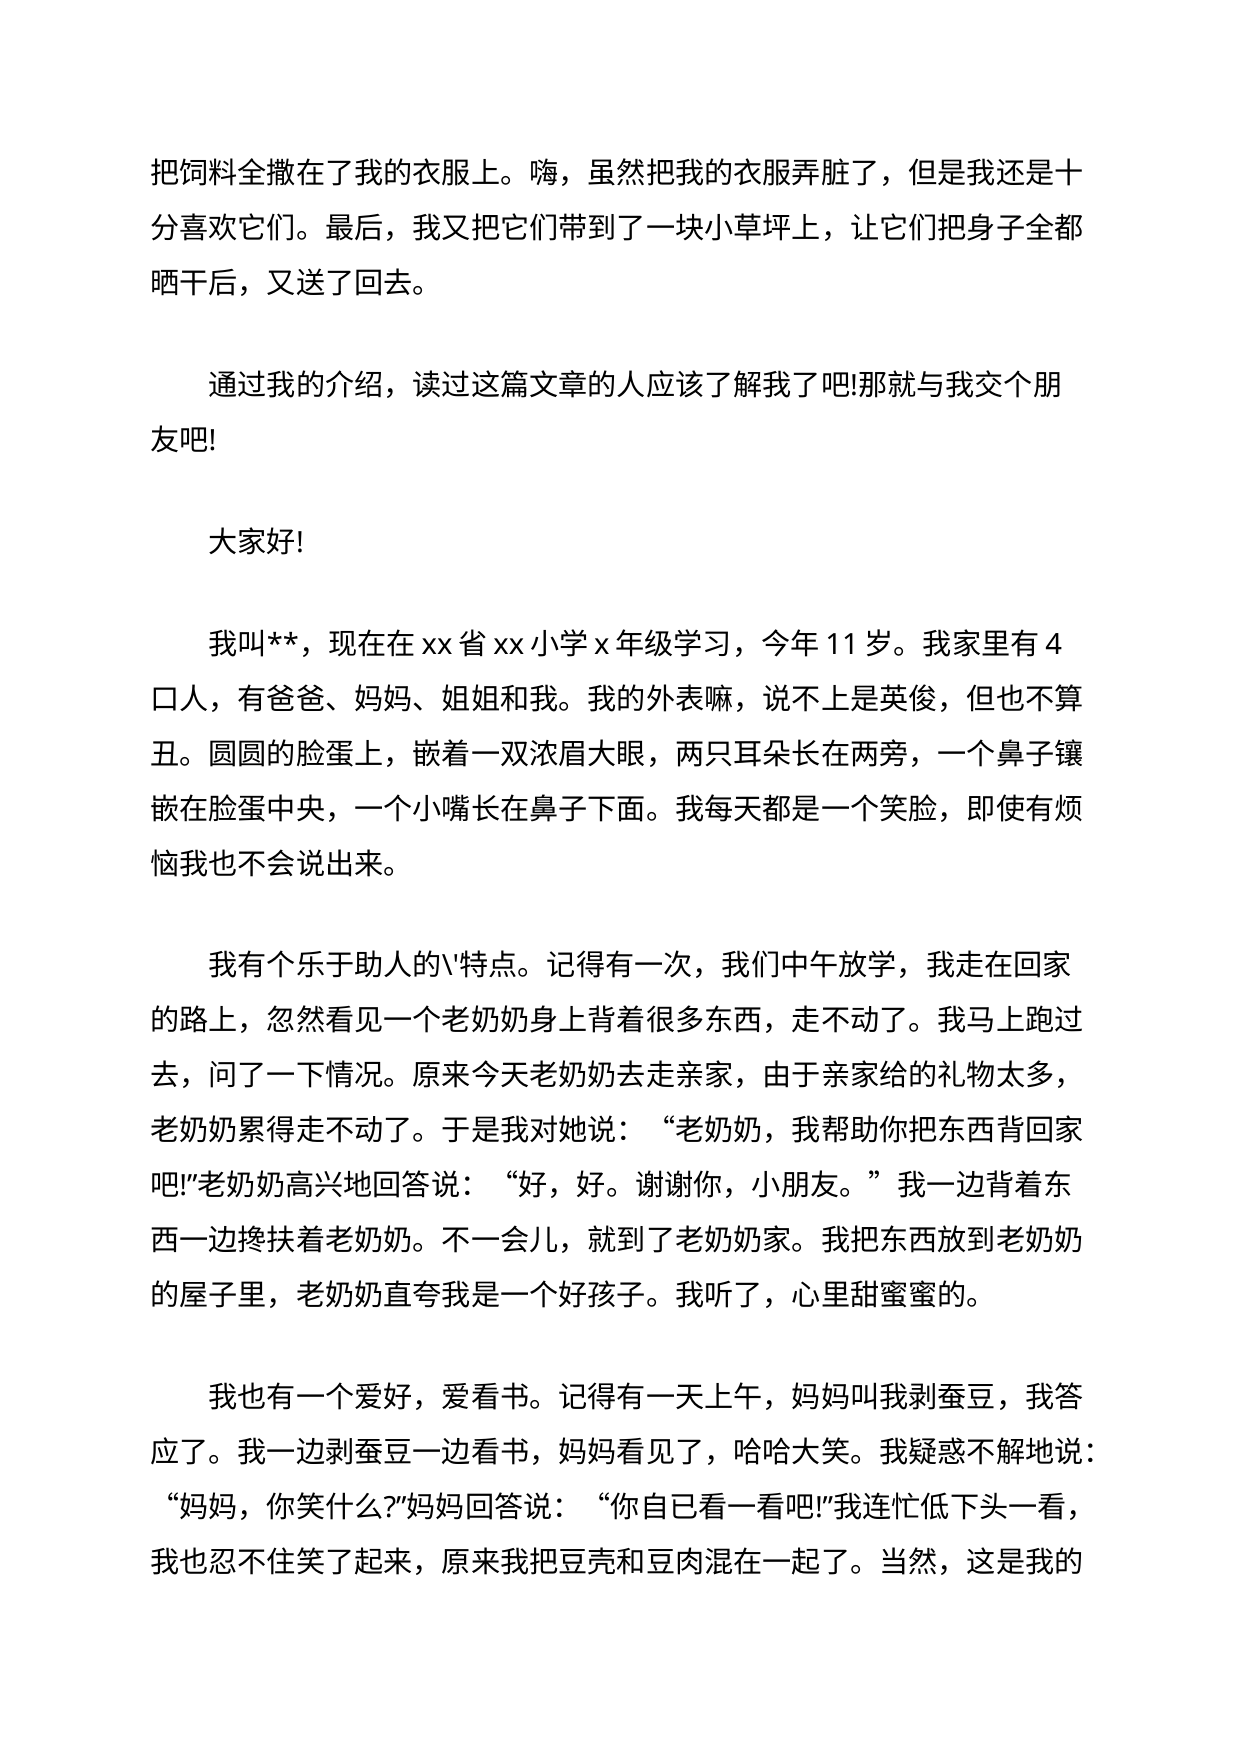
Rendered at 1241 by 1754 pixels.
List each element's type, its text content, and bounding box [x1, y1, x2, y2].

text 我有个乐于助人的\'特点。记得有一次，我们中午放学，我走在回家的路上，忽然看见一个老奶奶身上背着很多东西，走不动了。我马上跑过去，问了一下情况。原来今天老奶奶去走亲家，由于亲家给的礼物太多，老奶奶累得走不动了。于是我对她说：“老奶奶，我帮助你把东西背回家吧!”老奶奶高兴地回答说：“好，好。谢谢你，小朋友。”我一边背着东西一边搀扶着老奶奶。不一会儿，就到了老奶奶家。我把东西放到老奶奶的屋子里，老奶奶直夸我是一个好孩子。我听了，心里甜蜜蜜的。 [150, 942, 1090, 1314]
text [150, 1373, 1090, 1580]
text 大家好! [150, 518, 1090, 561]
text 我叫**，现在在xx省xx小学x年级学习，今年11岁。我家里有4口人，有爸爸、妈妈、姐姐和我。我的外表嘛，说不上是英俊，但也不算丑。圆圆的脸蛋上，嵌着一双浓眉大眼，两只耳朵长在两旁，一个鼻子镶嵌在脸蛋中央，一个小嘴长在鼻子下面。我每天都是一个笑脸，即使有烦恼我也不会说出来。 [150, 621, 1090, 882]
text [150, 150, 1090, 302]
text 通过我的介绍，读过这篇文章的人应该了解我了吧!那就与我交个朋友吧! [150, 362, 1090, 459]
